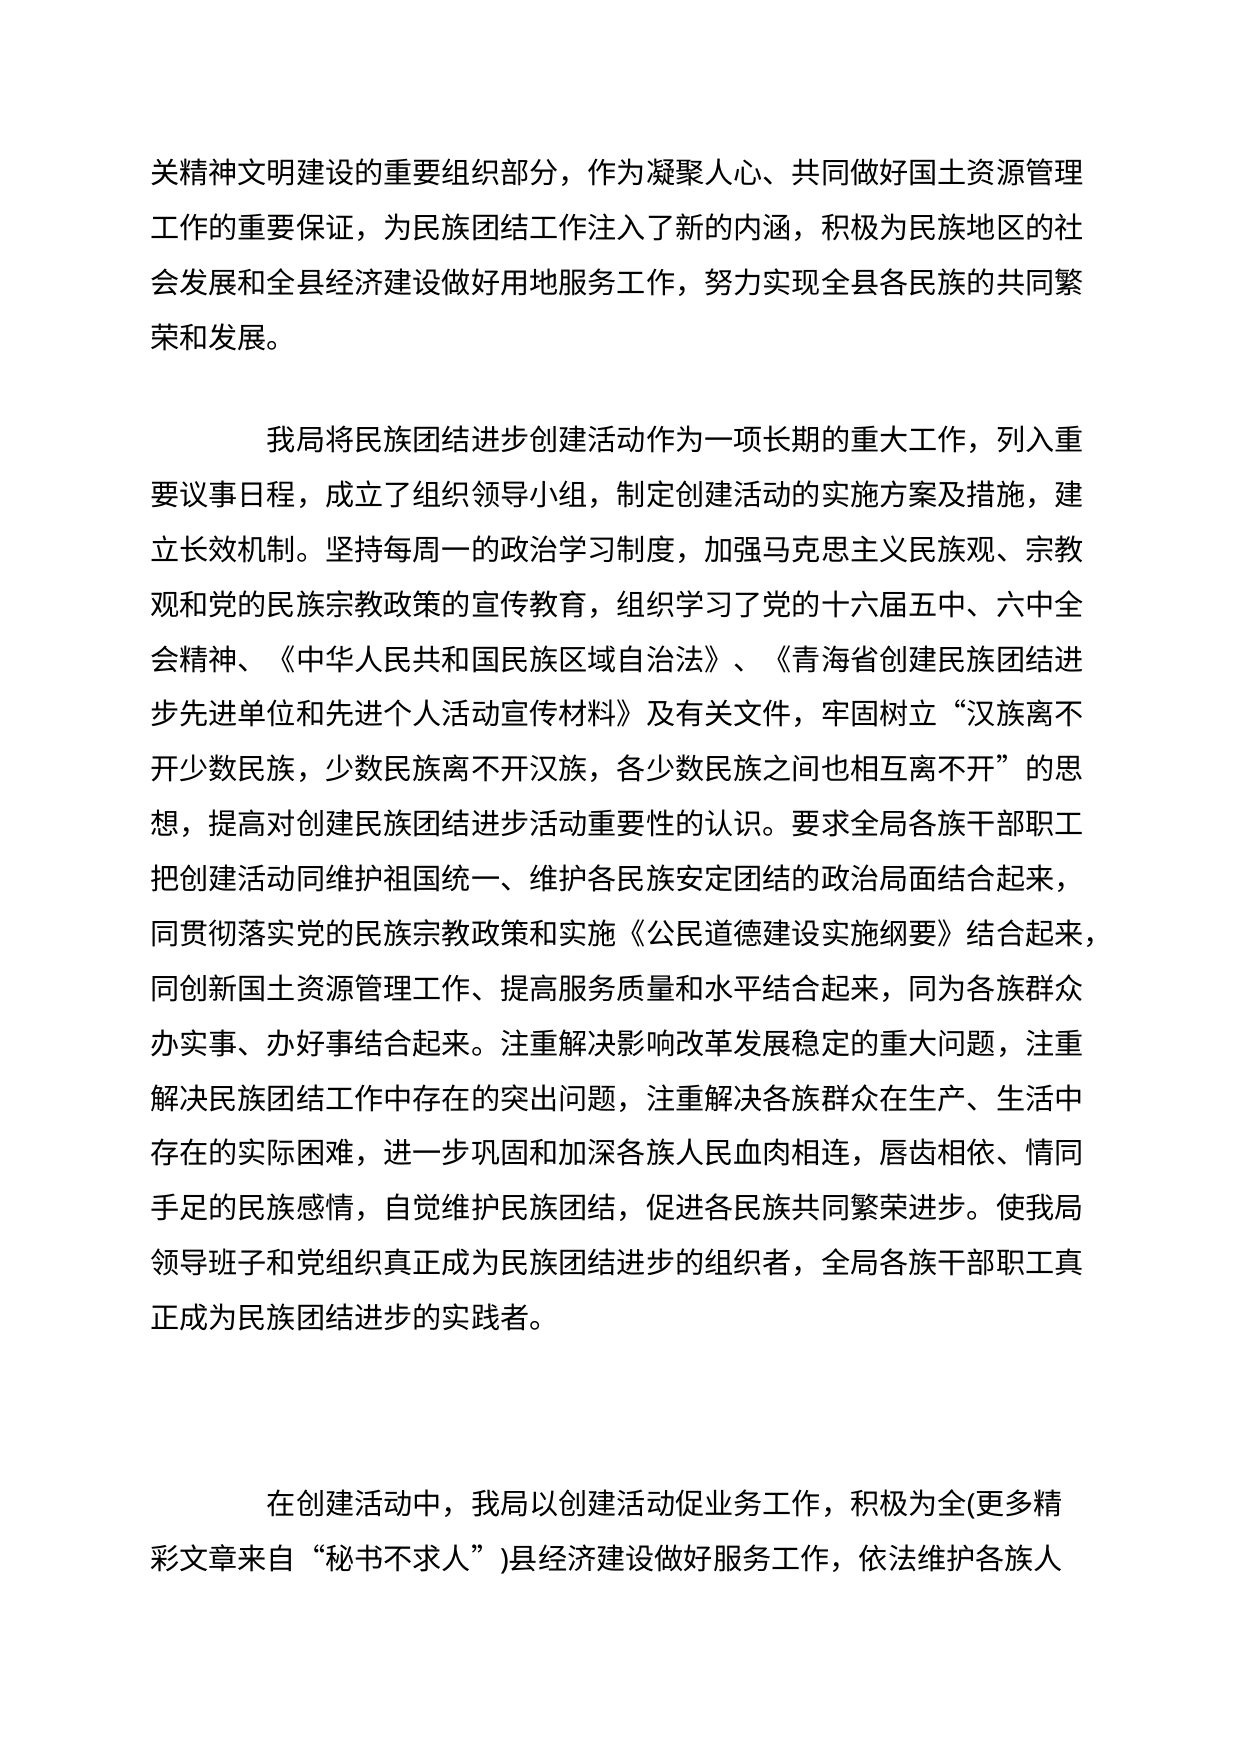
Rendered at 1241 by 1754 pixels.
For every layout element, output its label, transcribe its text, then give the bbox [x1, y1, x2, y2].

text 我局将民族团结进步创建活动作为一项长期的重大工作，列入重要议事日程，成立了组织领导小组，制定创建活动的实施方案及措施，建立长效机制。坚持每周一的政治学习制度，加强马克思主义民族观、宗教观和党的民族宗教政策的宣传教育，组织学习了党的十六届五中、六中全会精神、《中华人民共和国民族区域自治法》、《青海省创建民族团结进步先进单位和先进个人活动宣传材料》及有关文件，牢固树立“汉族离不开少数民族，少数民族离不开汉族，各少数民族之间也相互离不开”的思想，提高对创建民族团结进步活动重要性的认识。要求全局各族干部职工把创建活动同维护祖国统一、维护各民族安定团结的政治局面结合起来，同贯彻落实党的民族宗教政策和实施《公民道德建设实施纲要》结合起来，同创新国土资源管理工作、提高服务质量和水平结合起来，同为各族群众办实事、办好事结合起来。注重解决影响改革发展稳定的重大问题，注重解决民族团结工作中存在的突出问题，注重解决各族群众在生产、生活中存在的实际困难，进一步巩固和加深各族人民血肉相连，唇齿相依、情同手足的民族感情，自觉维护民族团结，促进各民族共同繁荣进步。使我局领导班子和党组织真正成为民族团结进步的组织者，全局各族干部职工真正成为民族团结进步的实践者。 [150, 416, 1090, 1337]
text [150, 1481, 1090, 1578]
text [150, 150, 1090, 357]
